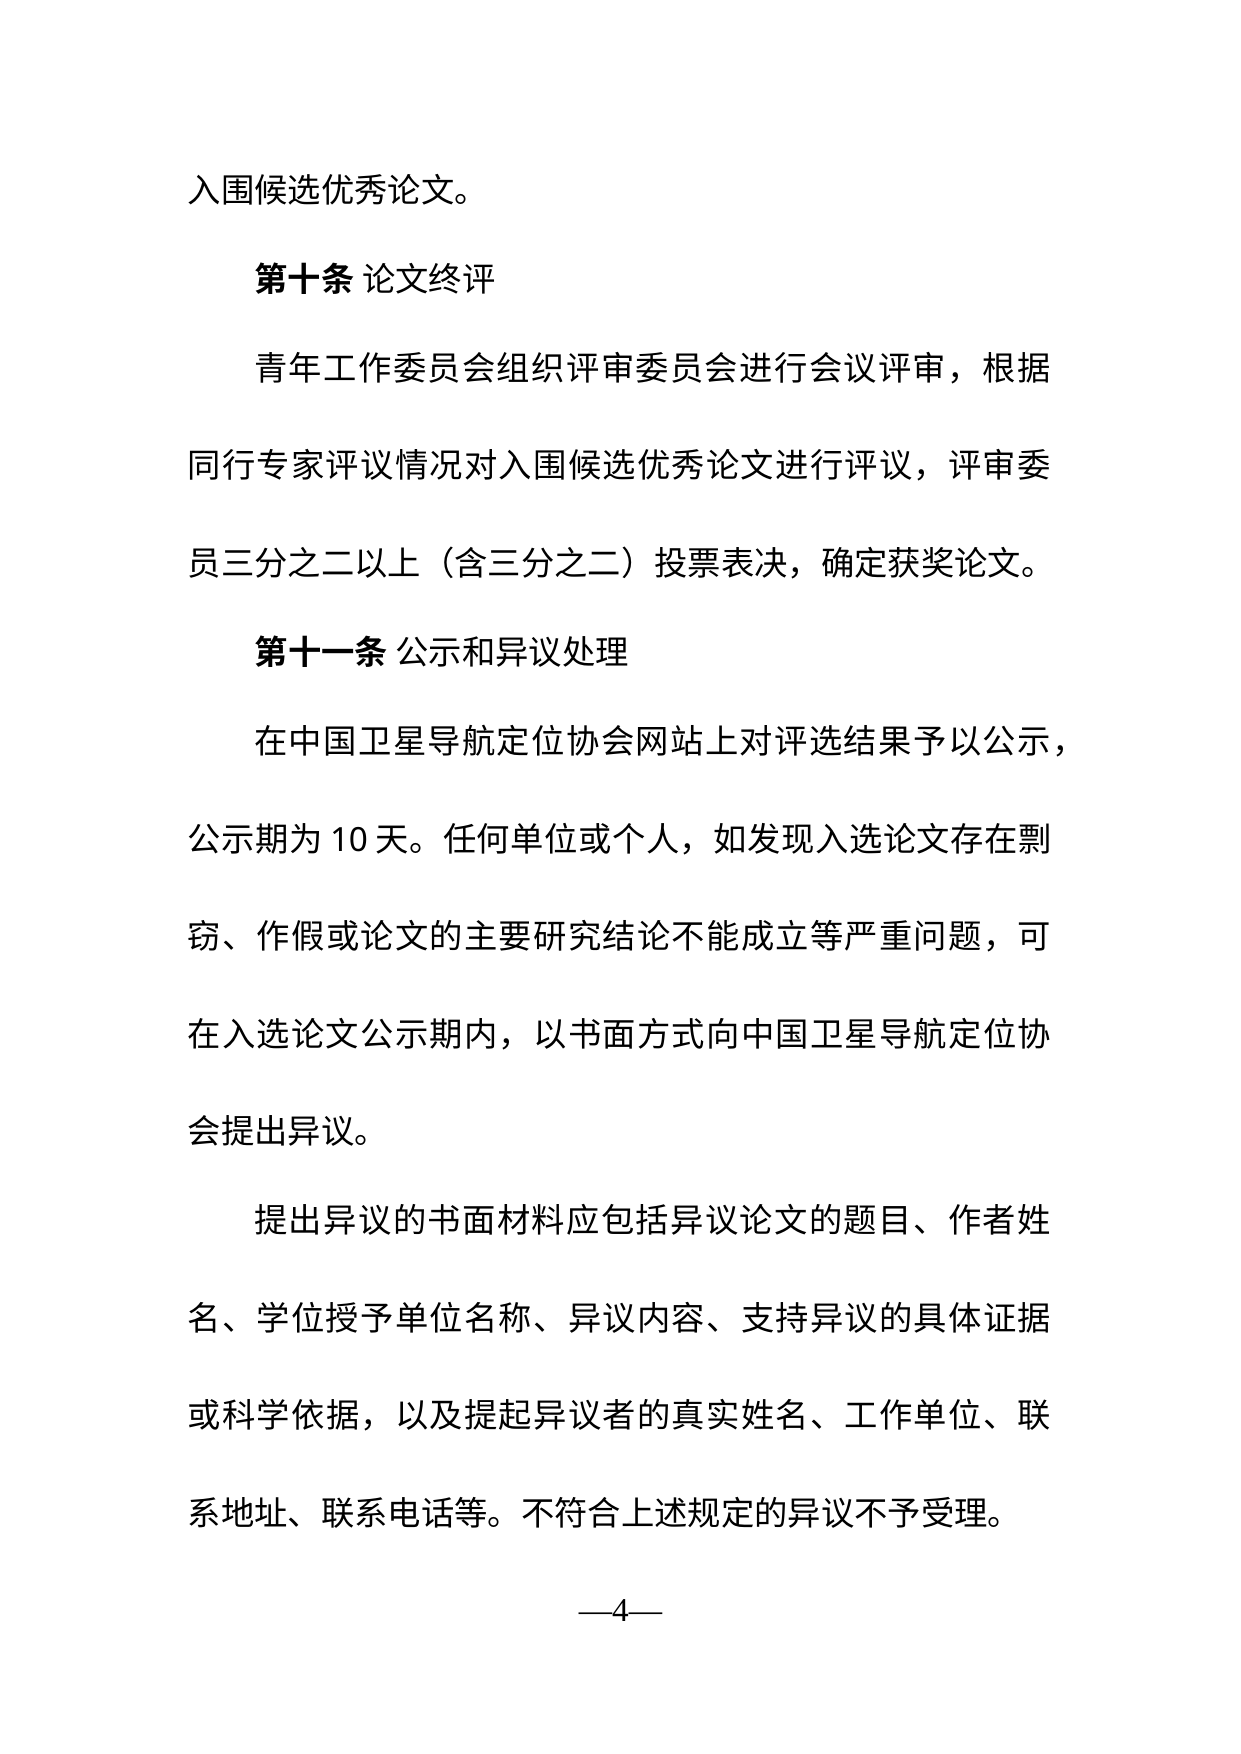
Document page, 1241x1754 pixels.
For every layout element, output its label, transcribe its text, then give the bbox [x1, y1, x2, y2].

list 论文终评 [187, 244, 1053, 309]
text 青年工作委员会组织评审委员会进行会议评审，根据同行专家评议情况对入围候选优秀论文进行评议，评审委员三分之二以上（含三分之二）投票表决，确定获奖论文。 [187, 333, 1053, 593]
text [187, 155, 1053, 220]
text 第十一条 公示和异议处理 [187, 617, 1053, 682]
text 在中国卫星导航定位协会网站上对评选结果予以公示，公示期为10天。任何单位或个人，如发现入选论文存在剽窃、作假或论文的主要研究结论不能成立等严重问题，可在入选论文公示期内，以书面方式向中国卫星导航定位协会提出异议。 [187, 707, 1053, 1162]
text 提出异议的书面材料应包括异议论文的题目、作者姓名、学位授予单位名称、异议内容、支持异议的具体证据或科学依据，以及提起异议者的真实姓名、工作单位、联系地址、联系电话等。不符合上述规定的异议不予受理。 [187, 1186, 1053, 1543]
